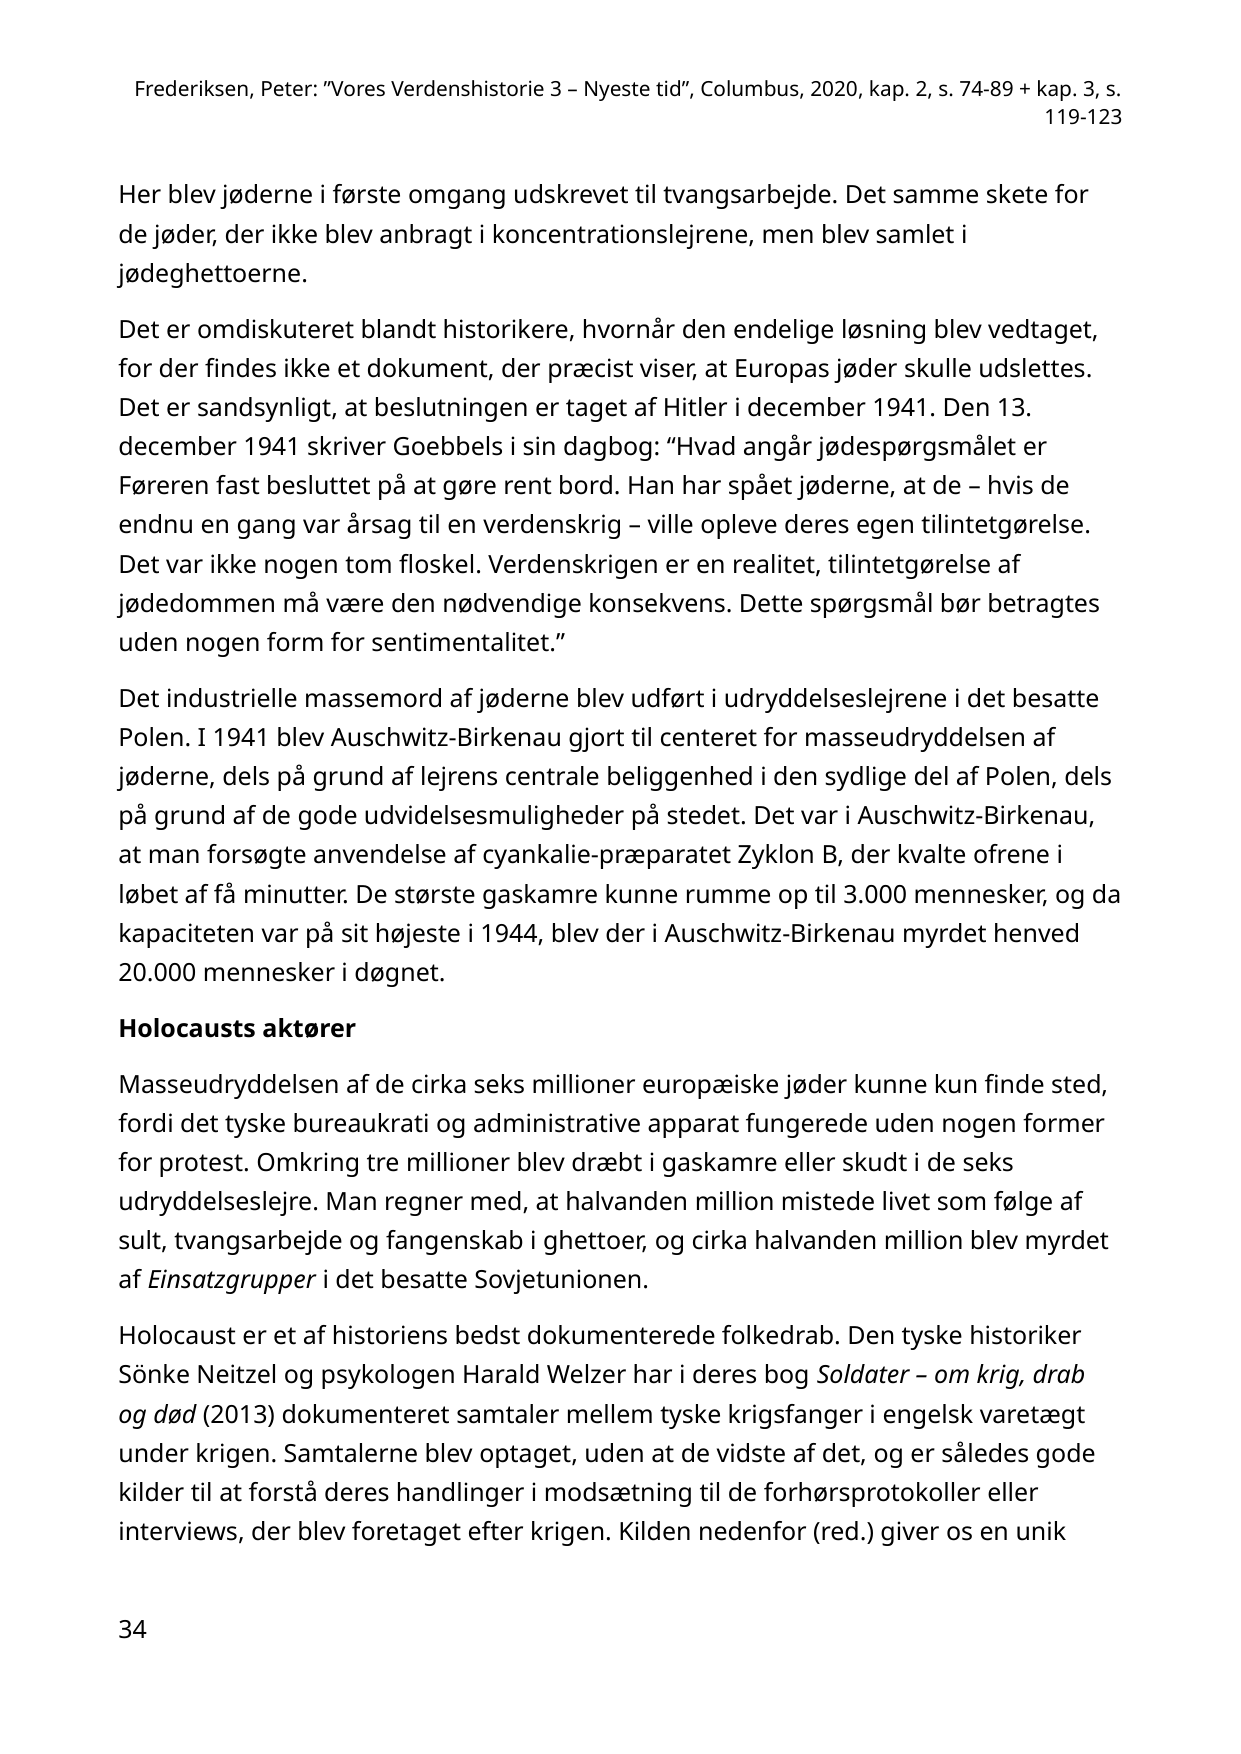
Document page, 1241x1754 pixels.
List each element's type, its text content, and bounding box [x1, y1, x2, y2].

text Holocausts aktører [118, 1011, 1122, 1044]
text Det industrielle massemord af jøderne blev udført i udryddelseslejrene i det besatte Polen. I 1941 blev Auschwitz-Birkenau gjort til centeret for masseudryddelsen af jøderne, dels på grund af lejrens centrale beliggenhed i den sydlige del af Polen, dels på grund af de gode udvidelsesmuligheder på stedet. Det var i Auschwitz-Birkenau, at man forsøgte anvendelse af cyankalie-præparatet Zyklon B, der kvalte ofrene i løbet af få minutter. De største gaskamre kunne rumme op til 3.000 mennesker, og da kapaciteten var på sit højeste i 1944, blev der i Auschwitz-Birkenau myrdet henved 20.000 mennesker i døgnet. [118, 681, 1122, 989]
text Masseudryddelsen af de cirka seks millioner europæiske jøder kunne kun finde sted, fordi det tyske bureaukrati og administrative apparat fungerede uden nogen former for protest. Omkring tre millioner blev dræbt i gaskamre eller skudt i de seks udryddelseslejre. Man regner med, at halvanden million mistede livet som følge af sult, tvangsarbejde og fangenskab i ghettoer, og cirka halvanden million blev myrdet af Einsatzgrupper i det besatte Sovjetunionen. [118, 1066, 1122, 1296]
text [118, 1318, 1122, 1548]
text Det er omdiskuteret blandt historikere, hvornår den endelige løsning blev vedtaget, for der findes ikke et dokument, der præcist viser, at Europas jøder skulle udslettes. Det er sandsynligt, at beslutningen er taget af Hitler i december 1941. Den 13. december 1941 skriver Goebbels i sin dagbog: “Hvad angår jødespørgsmålet er Føreren fast besluttet på at gøre rent bord. Han har spået jøderne, at de – hvis de endnu en gang var årsag til en verdenskrig – ville opleve deres egen tilintetgørelse. Det var ikke nogen tom floskel. Verdenskrigen er en realitet, tilintetgørelse af jødedommen må være den nødvendige konsekvens. Dette spørgsmål bør betragtes uden nogen form for sentimentalitet.” [118, 311, 1122, 659]
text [118, 177, 1122, 289]
